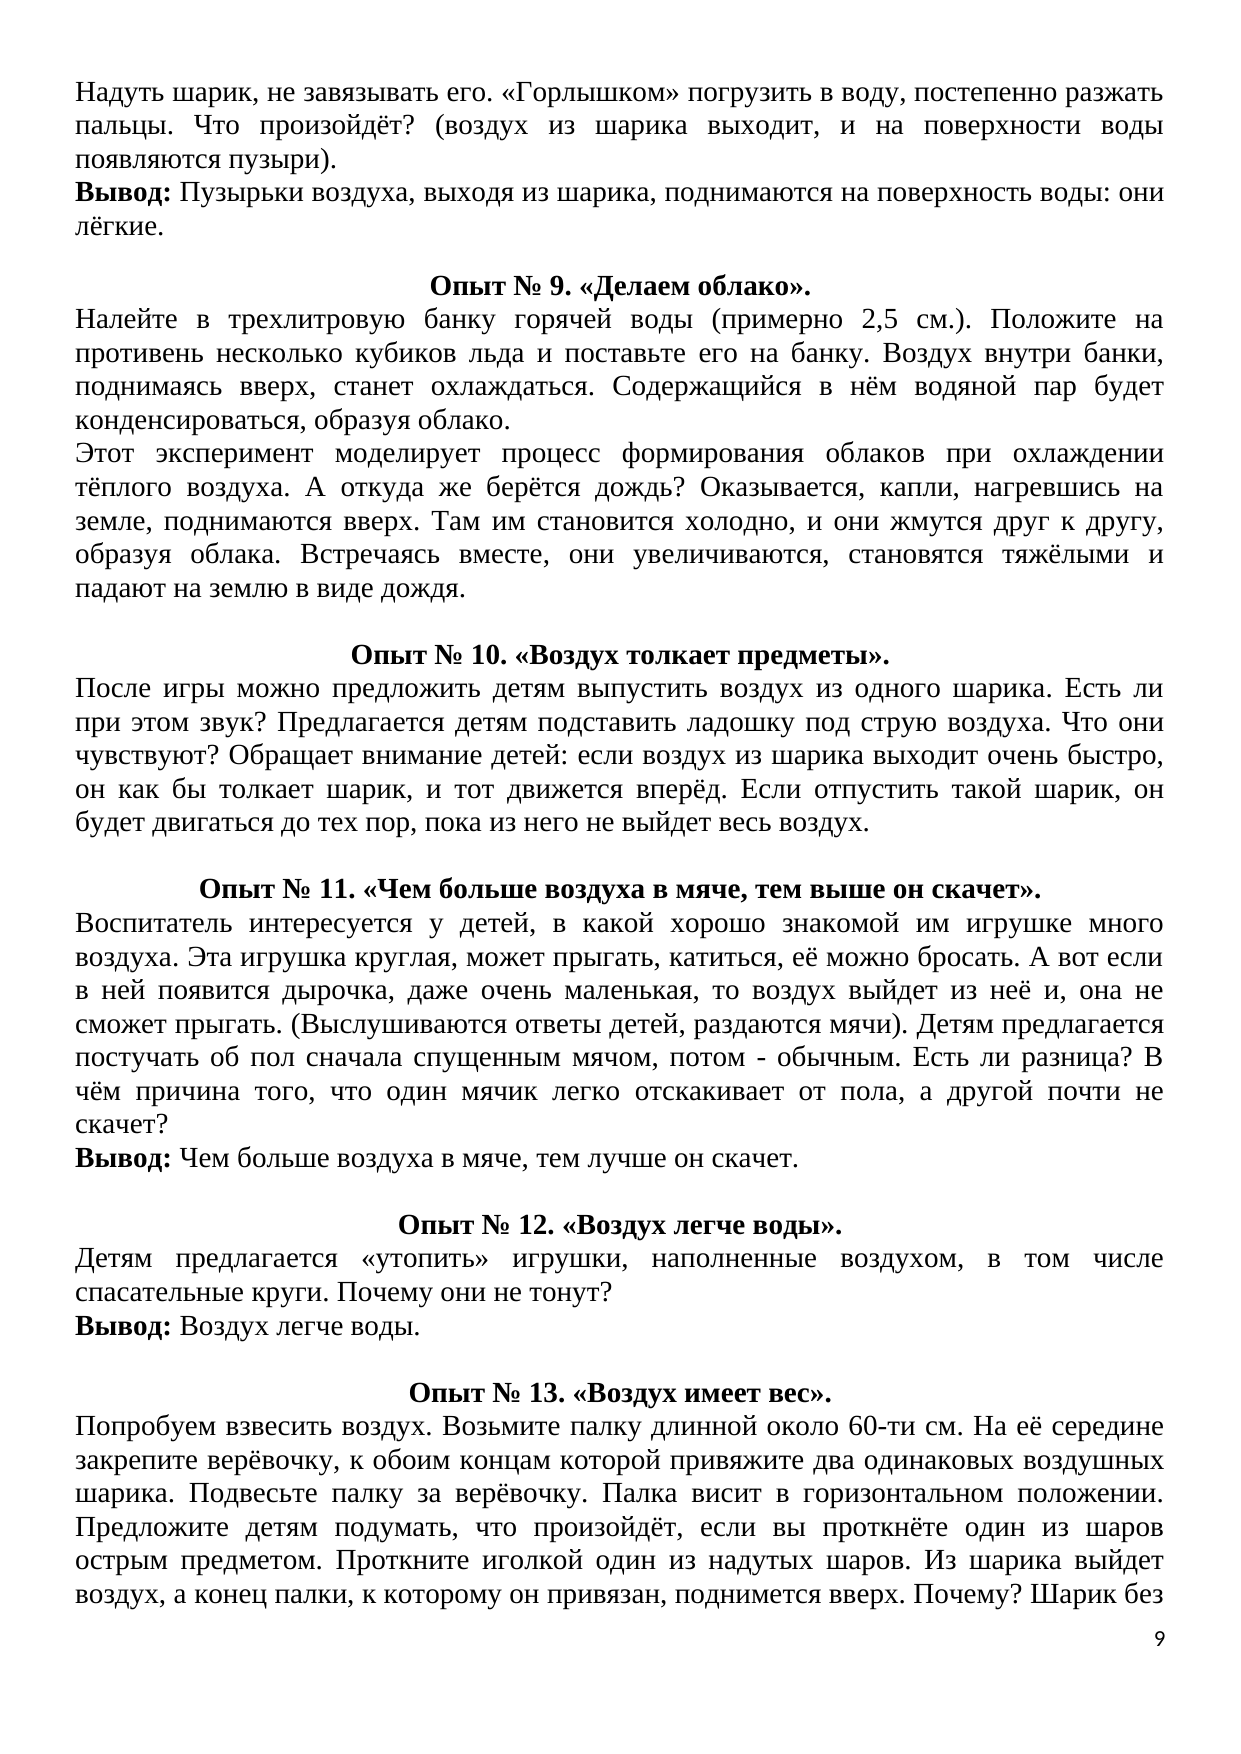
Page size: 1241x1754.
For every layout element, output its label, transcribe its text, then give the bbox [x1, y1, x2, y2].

text Опыт № 9. «Делаем облако». [75, 268, 1165, 301]
text Опыт № 11. «Чем больше воздуха в мяче, тем выше он скачет». [75, 872, 1165, 905]
text Опыт № 10. «Воздух толкает предметы». [75, 637, 1165, 670]
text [75, 1408, 1165, 1609]
text Вывод: Пузырьки воздуха, выходя из шарика, поднимаются на поверхность воды: они лёгкие. [75, 174, 1165, 242]
text Воспитатель интересуется у детей, в какой хорошо знакомой им игрушке много воздуха. Эта игрушка круглая, может прыгать, катиться, её можно бросать. А вот если в ней появится дырочка, даже очень маленькая, то воздух выйдет из неё и, она не сможет прыгать. (Выслушиваются ответы детей, раздаются мячи). Детям предлагается постучать об пол сначала спущенным мячом, потом - обычным. Есть ли разница? В чём причина того, что один мячик легко отскакивает от пола, а другой почти не скачет? [75, 905, 1165, 1140]
text Надуть шарик, не завязывать его. «Горлышком» погрузить в воду, постепенно разжать пальцы. Что произойдёт? (воздух из шарика выходит, и на поверхности воды появляются пузыри). [75, 74, 1165, 174]
text Опыт № 13. «Воздух имеет вес». [75, 1375, 1165, 1408]
text Налейте в трехлитровую банку горячей воды (примерно 2,5 см.). Положите на противень несколько кубиков льда и поставьте его на банку. Воздух внутри банки, поднимаясь вверх, станет охлаждаться. Содержащийся в нём водяной пар будет конденсироваться, образуя облако. [75, 301, 1165, 436]
text После игры можно предложить детям выпустить воздух из одного шарика. Есть ли при этом звук? Предлагается детям подставить ладошку под струю воздуха. Что они чувствуют? Обращает внимание детей: если воздух из шарика выходит очень быстро, он как бы толкает шарик, и тот движется вперёд. Если отпустить такой шарик, он будет двигаться до тех пор, пока из него не выйдет весь воздух. [75, 670, 1165, 838]
text Опыт № 12. «Воздух легче воды». [75, 1207, 1165, 1241]
text Детям предлагается «утопить» игрушки, наполненные воздухом, в том числе спасательные круги. Почему они не тонут? [75, 1241, 1165, 1308]
text Вывод: Воздух легче воды. [75, 1308, 1165, 1341]
text Этот эксперимент моделирует процесс формирования облаков при охлаждении тёплого воздуха. А откуда же берётся дождь? Оказывается, капли, нагревшись на земле, поднимаются вверх. Там им становится холодно, и они жмутся друг к другу, образуя облака. Встречаясь вместе, они увеличиваются, становятся тяжёлыми и падают на землю в виде дождя. [75, 436, 1165, 603]
text Вывод: Чем больше воздуха в мяче, тем лучше он скачет. [75, 1140, 1165, 1173]
